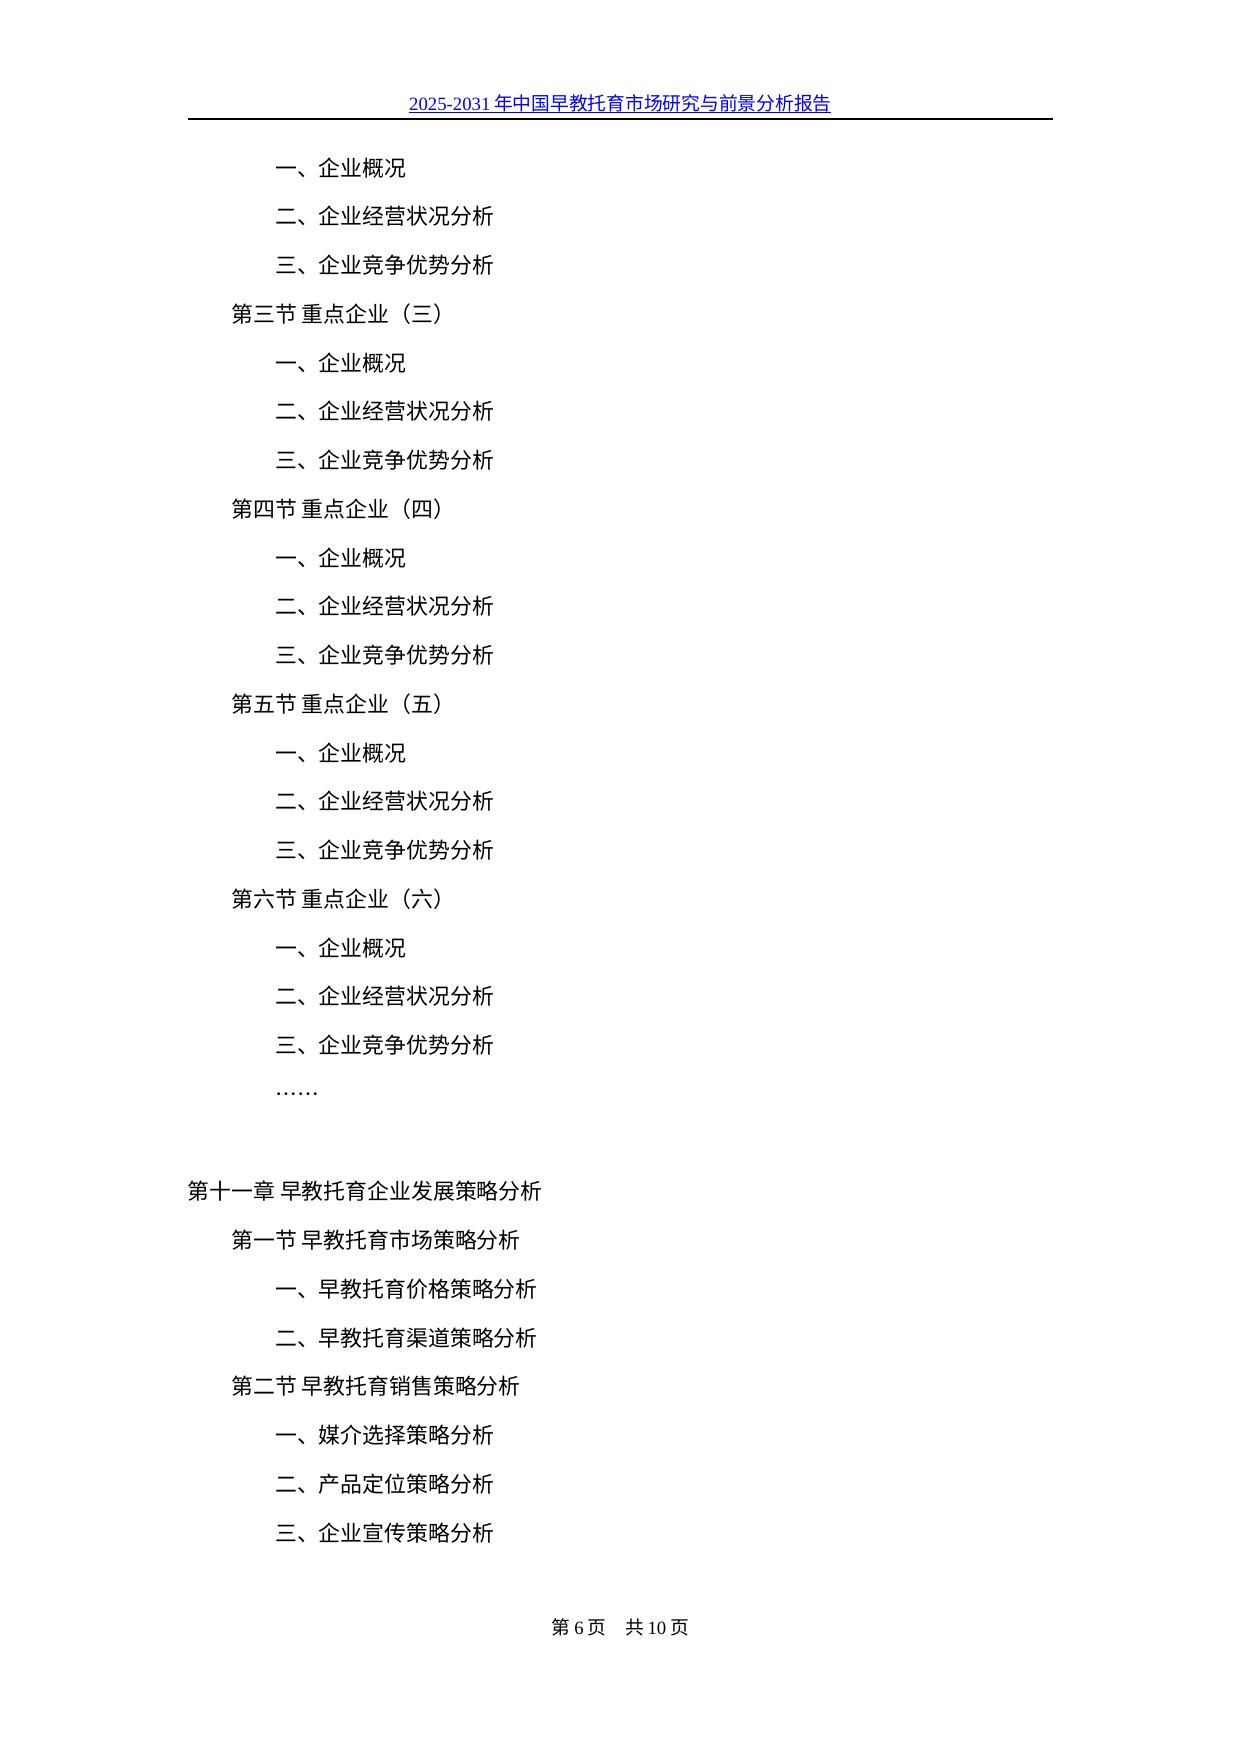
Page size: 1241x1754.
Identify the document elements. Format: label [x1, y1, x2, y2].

text [187, 150, 1053, 1548]
